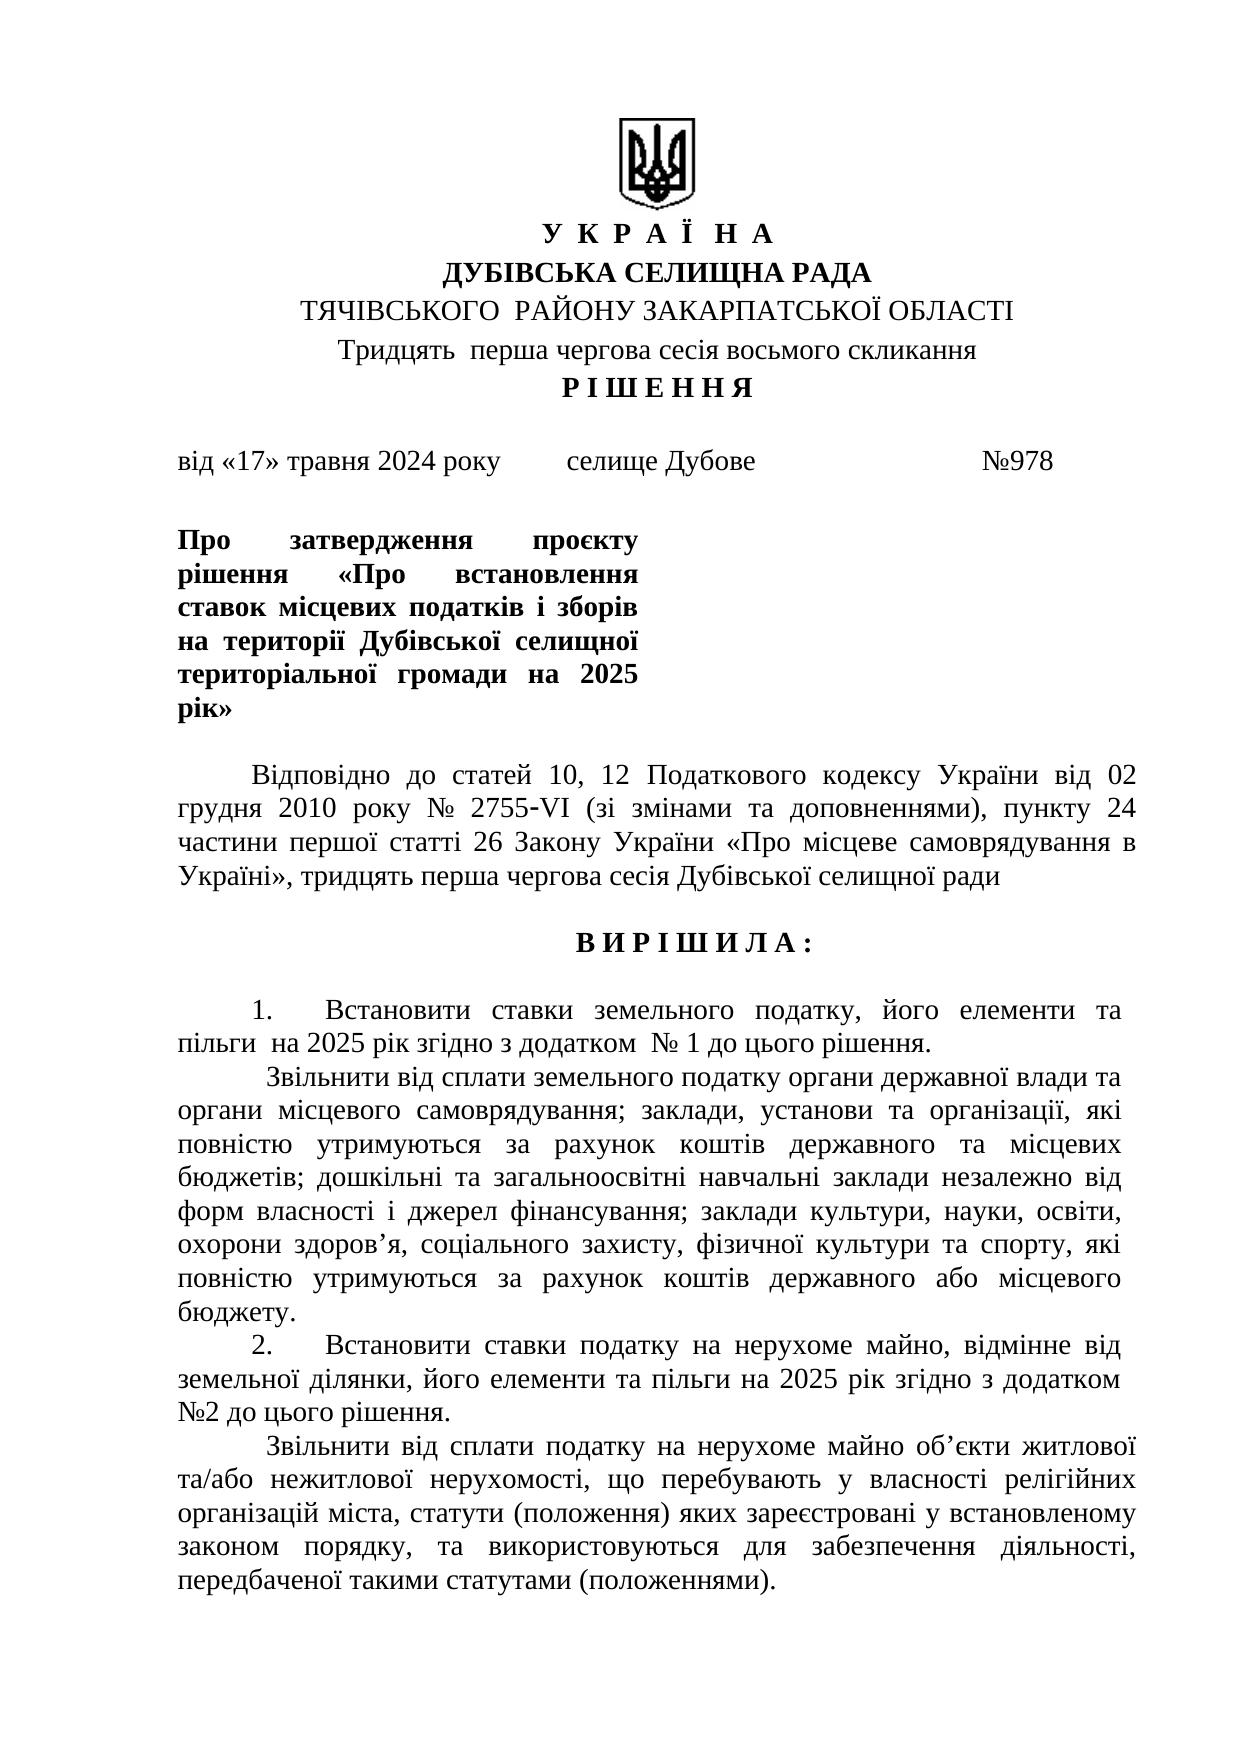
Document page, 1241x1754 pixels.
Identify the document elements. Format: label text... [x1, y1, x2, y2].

text Тридцять перша чергова сесія восьмого скликання [177, 332, 1137, 366]
list Встановити ставки податку на нерухоме майно, відмінне від земельної ділянки, його елементи та пільги на 2025 рік згідно з додатком №2 до цього рішення. [177, 1327, 1122, 1428]
text Р І Ш Е Н Н Я [177, 371, 1137, 404]
table_header Про затвердження проєкту рішення «Про встановлення ставок місцевих податків і зборів на території Дубівської селищної територіальної громади на 2025 рік» [166, 522, 664, 757]
text В И Р І Ш И Л А : [177, 925, 1137, 958]
text ТЯЧІВСЬКОГО РАЙОНУ ЗАКАРПАТСЬКОЇ ОБЛАСТІ [177, 293, 1137, 327]
text У К Р А Ї Н А [177, 216, 1137, 250]
list Звільнити від сплати податку на нерухоме майно об’єкти житлової та/або нежитлової нерухомості, що перебувають у власності релігійних організацій міста, статути (положення) яких зареєстровані у встановленому законом порядку, та використовуються для забезпечення діяльності, передбаченої такими статутами (положеннями). [177, 1428, 1137, 1596]
text від «17» травня 2024 року селище Дубове №978 [177, 443, 1137, 476]
text Відповідно до статей 10, 12 Податкового кодексу України від 02 грудня 2010 року № 2755VІ (зі змінами та доповненнями), пункту 24 частини першої статті 26 Закону України «Про місцеве самоврядування в Україні», тридцять перша чергова сесія Дубівської селищної ради [177, 757, 1137, 891]
text ДУБІВСЬКА СЕЛИЩНА РАДА [177, 255, 1137, 288]
list Встановити ставки земельного податку, його елементи та пільги на 2025 рік згідно з додатком № 1 до цього рішення. [177, 992, 1122, 1059]
list Звільнити від сплати земельного податку органи державної влади та органи місцевого самоврядування; заклади, установи та організації, які повністю утримуються за рахунок коштів державного та місцевих бюджетів; дошкільні та загальноосвітні навчальні заклади незалежно від форм власності і джерел фінансування; заклади культури, науки, освіти, охорони здоров’я, соціального захисту, фізичної культури та спорту, які повністю утримуються за рахунок коштів державного або місцевого бюджету. [177, 1059, 1122, 1327]
